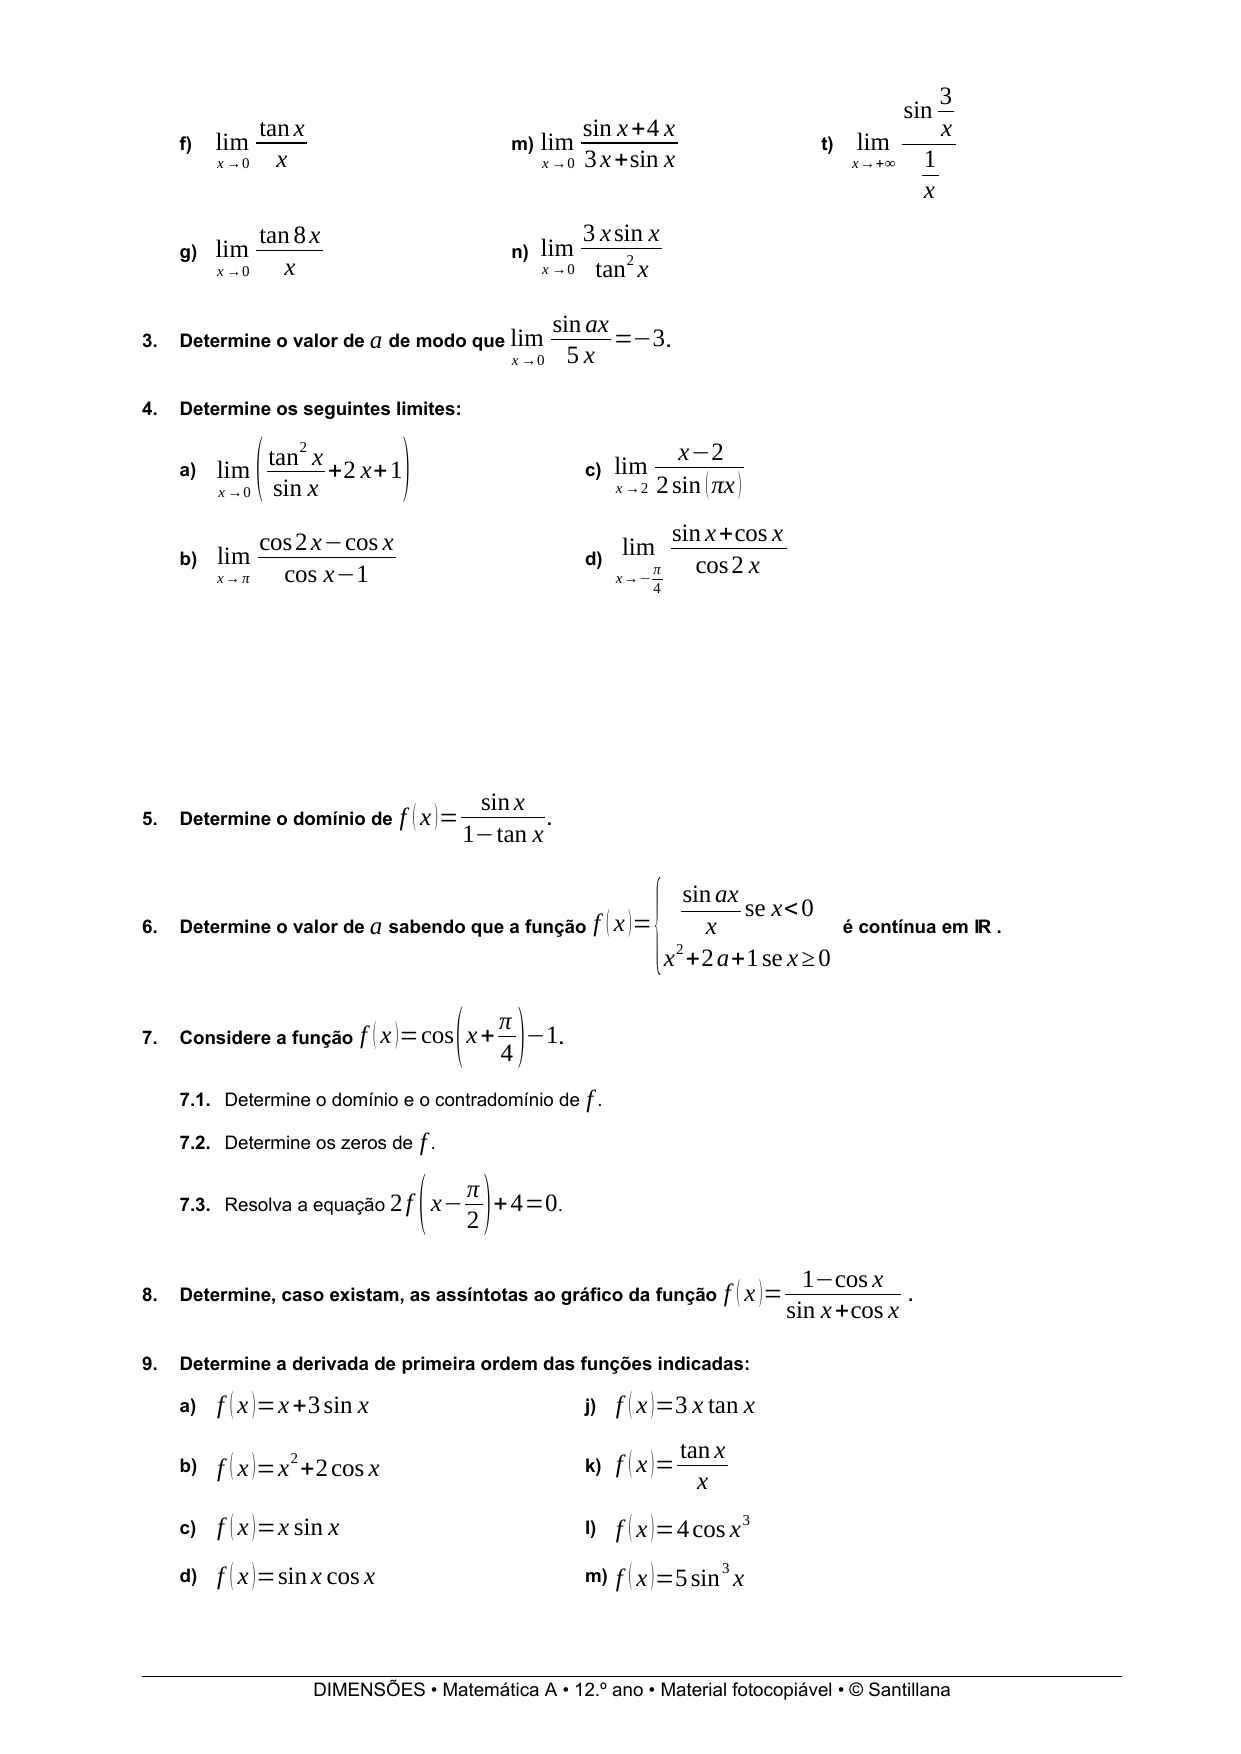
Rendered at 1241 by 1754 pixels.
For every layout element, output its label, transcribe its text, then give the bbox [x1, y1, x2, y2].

list l) [179, 1511, 1122, 1544]
text Considere a função . [142, 1005, 1122, 1070]
text Determine o domínio de . [142, 789, 1122, 848]
text Determine, caso existam, as assíntotas ao gráfico da função . [142, 1266, 1122, 1324]
text Determine os zeros de . [179, 1129, 1122, 1157]
list k) [179, 1436, 1122, 1495]
list j) [179, 1390, 1122, 1421]
list c) [179, 435, 1122, 504]
list m) t) [179, 83, 1122, 204]
text Determine os seguintes limites: [142, 398, 1122, 419]
text Determine a derivada de primeira ordem das funções indicadas: [142, 1353, 1122, 1374]
text Determine o valor de sabendo que a função é contínua em IR . [142, 876, 1122, 977]
text d) [179, 520, 1122, 597]
text Determine o valor de de modo que . [142, 311, 1122, 370]
text Resolva a equação . [179, 1172, 1122, 1237]
list n) [179, 220, 1122, 282]
list m) [179, 1559, 1122, 1592]
text Determine o domínio e o contradomínio de . [179, 1086, 1122, 1113]
